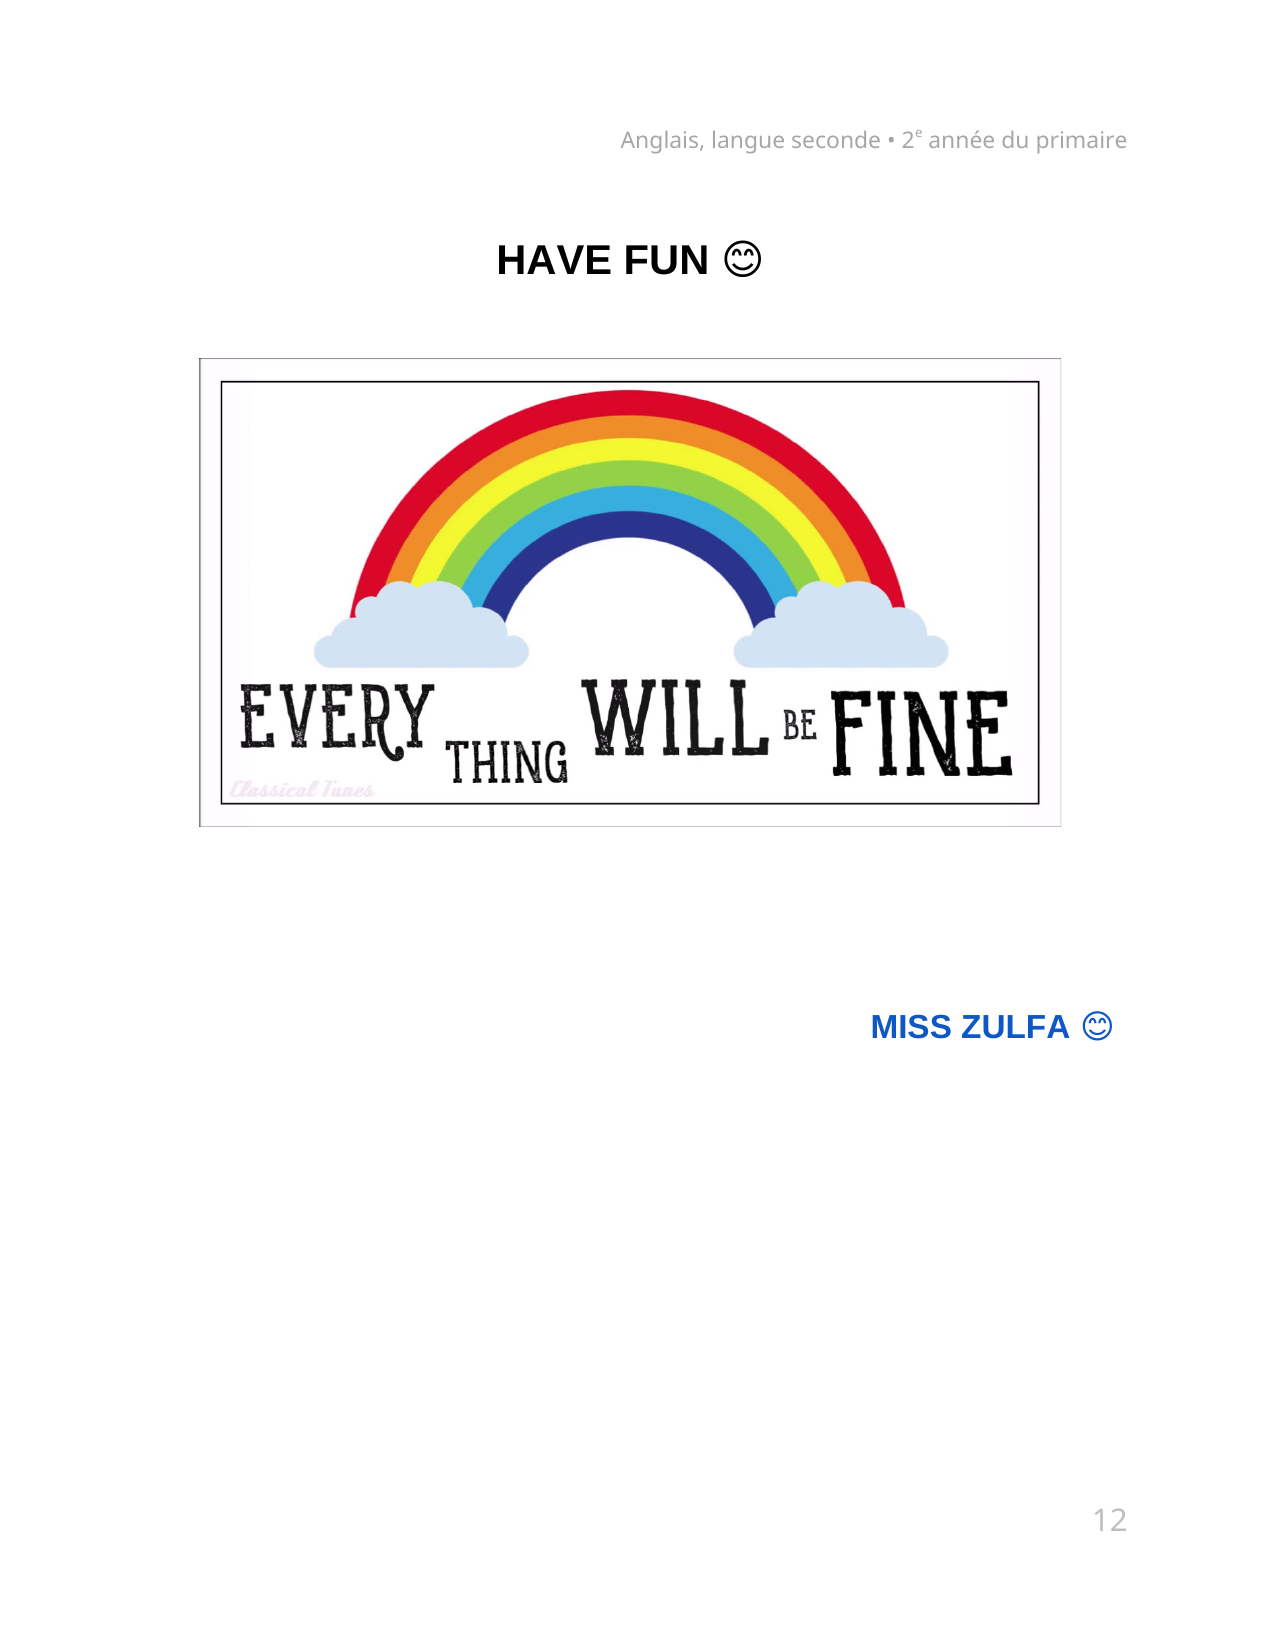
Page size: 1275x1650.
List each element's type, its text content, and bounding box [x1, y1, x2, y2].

text MISS ZULFA 😊 [870, 1003, 1127, 1048]
picture [199, 358, 1062, 827]
text HAVE FUN 😊 [133, 230, 1127, 287]
